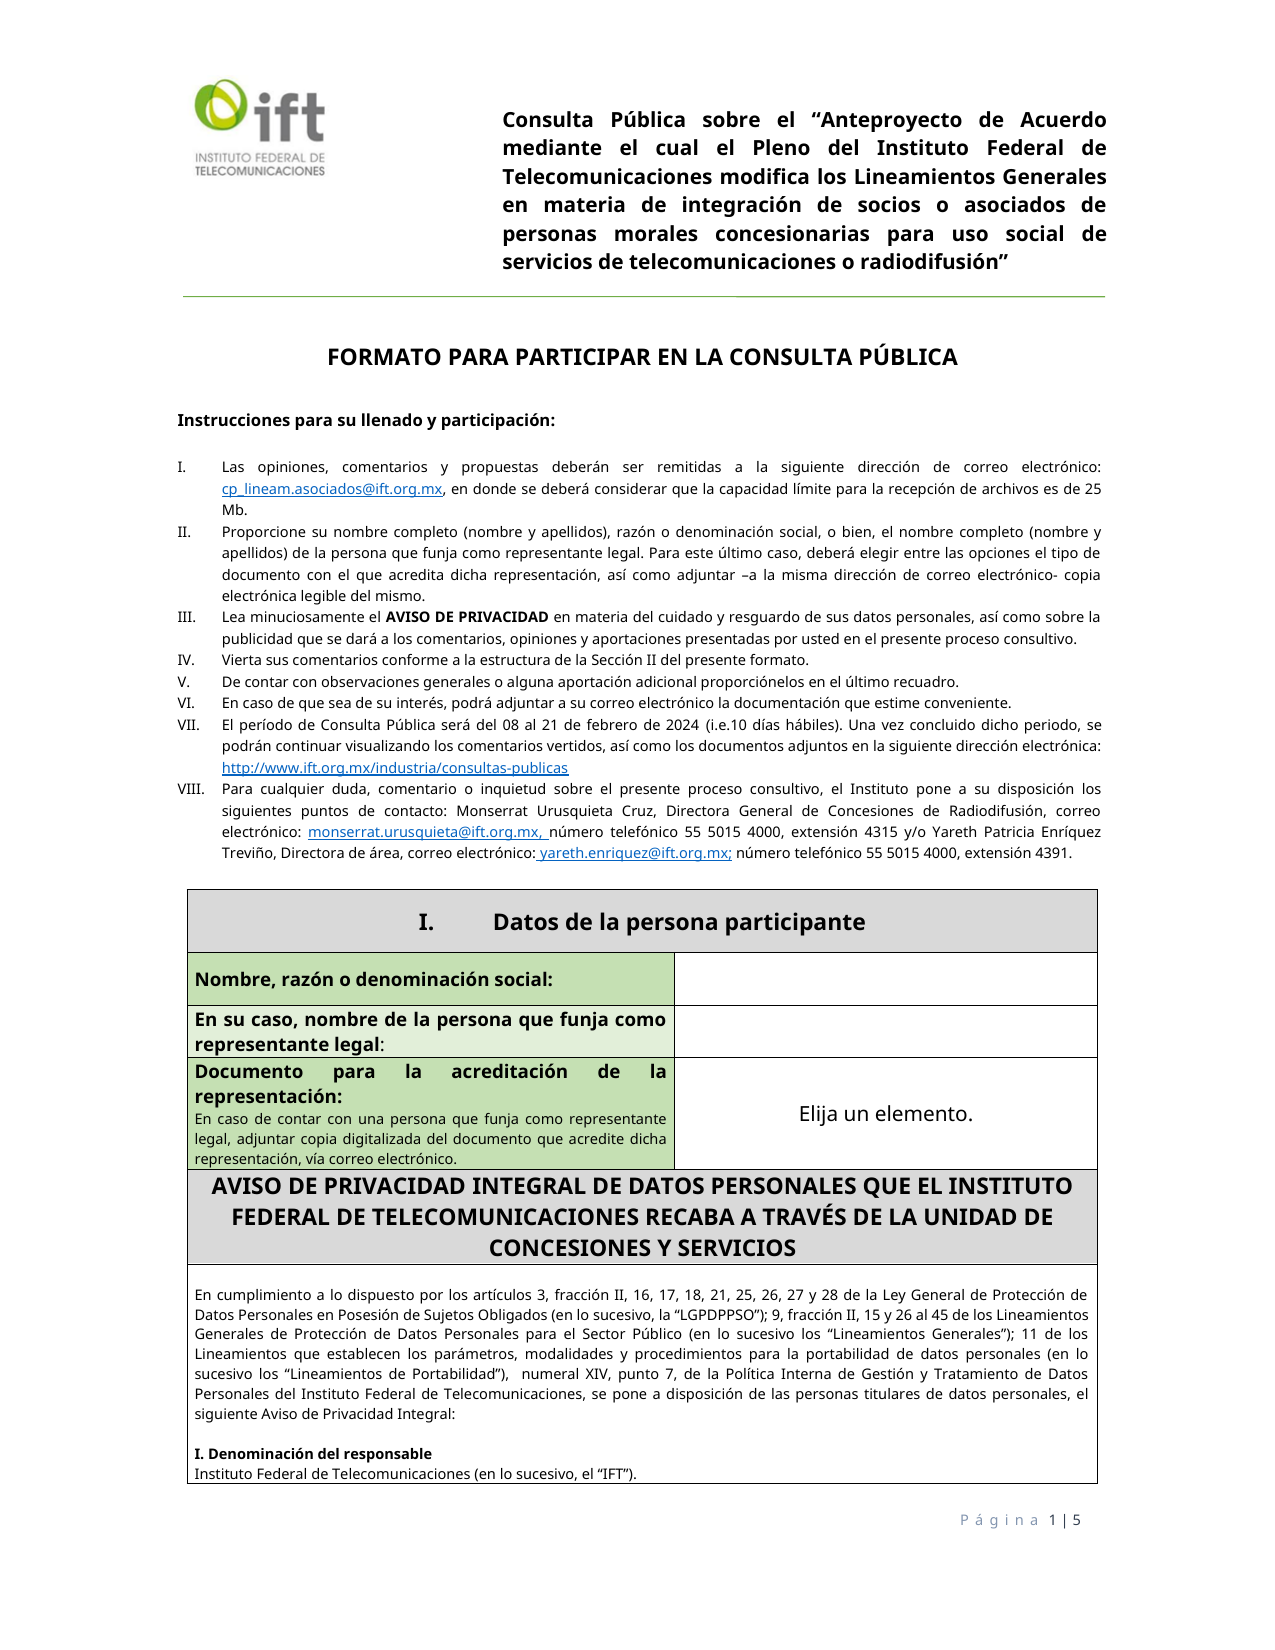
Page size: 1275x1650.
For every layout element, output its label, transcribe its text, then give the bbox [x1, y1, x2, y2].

list Las opiniones, comentarios y propuestas deberán ser remitidas a la siguiente dirección de correo electrónico: cp_lineam.asociados@ift.org.mx, en donde se deberá considerar que la capacidad límite para la recepción de archivos es de 25 Mb. [177, 457, 1102, 520]
list Proporcione su nombre completo (nombre y apellidos), razón o denominación social, o bien, el nombre completo (nombre y apellidos) de la persona que funja como representante legal. Para este último caso, deberá elegir entre las opciones el tipo de documento con el que acredita dicha representación, así como adjuntar –a la misma dirección de correo electrónico- copia electrónica legible del mismo. [177, 521, 1102, 606]
table_cell AVISO DE PRIVACIDAD INTEGRAL DE DATOS PERSONALES QUE EL INSTITUTO FEDERAL DE TELECOMUNICACIONES RECABA A TRAVÉS DE LA UNIDAD DE CONCESIONES Y SERVICIOS [188, 1170, 1097, 1263]
picture [177, 75, 348, 193]
table_cell En su caso, nombre de la persona que funja como representante legal: [188, 1006, 674, 1057]
list Para cualquier duda, comentario o inquietud sobre el presente proceso consultivo, el Instituto pone a su disposición los siguientes puntos de contacto: Monserrat Urusquieta Cruz, Directora General de Concesiones de Radiodifusión, correo electrónico: monserrat.urusquieta@ift.org.mx, número telefónico 55 5015 4000, extensión 4315 y/o Yareth Patricia Enríquez Treviño, Directora de área, correo electrónico: yareth.enriquez@ift.org.mx; número telefónico 55 5015 4000, extensión 4391. [177, 779, 1102, 863]
list Lea minuciosamente el AVISO DE PRIVACIDAD en materia del cuidado y resguardo de sus datos personales, así como sobre la publicidad que se dará a los comentarios, opiniones y aportaciones presentadas por usted en el presente proceso consultivo. [177, 607, 1102, 649]
table_cell [675, 1058, 1097, 1169]
list Vierta sus comentarios conforme a la estructura de la Sección II del presente formato. [177, 650, 1102, 670]
table_cell [675, 953, 1097, 1005]
table_cell Documento para la acreditación de la representación: En caso de contar con una persona que funja como representante legal, adjuntar copia digitalizada del documento que acredite dicha representación, vía correo electrónico. [188, 1058, 674, 1169]
list En caso de que sea de su interés, podrá adjuntar a su correo electrónico la documentación que estime conveniente. [177, 693, 1102, 713]
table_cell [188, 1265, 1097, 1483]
table_header Datos de la persona participante [188, 890, 1097, 952]
table_cell [675, 1006, 1097, 1057]
text Instrucciones para su llenado y participación: [177, 408, 1107, 431]
text FORMATO PARA PARTICIPAR EN LA CONSULTA PÚBLICA [177, 341, 1107, 372]
list El período de Consulta Pública será del 08 al 21 de febrero de 2024 (i.e.10 días hábiles). Una vez concluido dicho periodo, se podrán continuar visualizando los comentarios vertidos, así como los documentos adjuntos en la siguiente dirección electrónica: http://www.ift.org.mx/industria/consultas-publicas [177, 714, 1102, 777]
table_cell Nombre, razón o denominación social: [188, 953, 674, 1005]
list De contar con observaciones generales o alguna aportación adicional proporciónelos en el último recuadro. [177, 672, 1102, 692]
